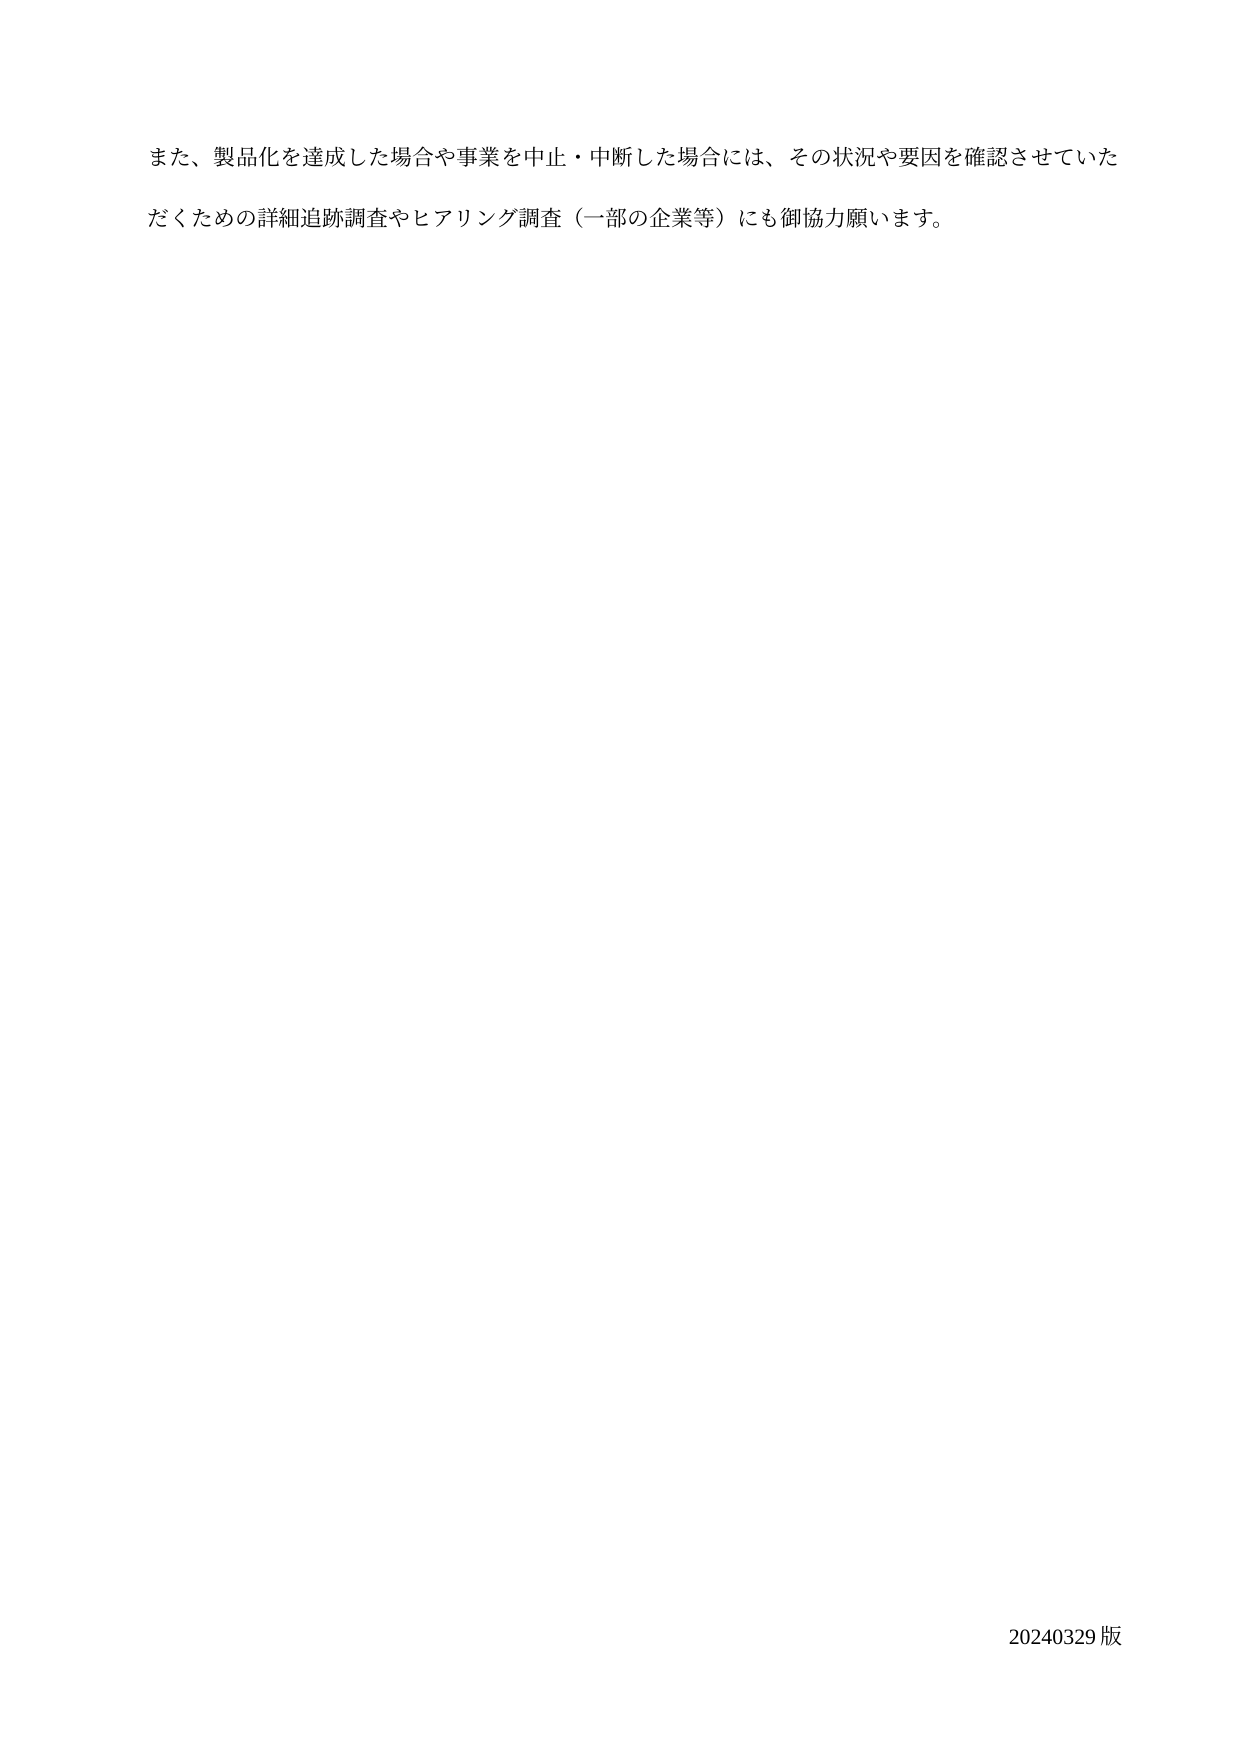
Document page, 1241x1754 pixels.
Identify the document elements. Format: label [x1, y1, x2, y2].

text [118, 126, 1122, 247]
